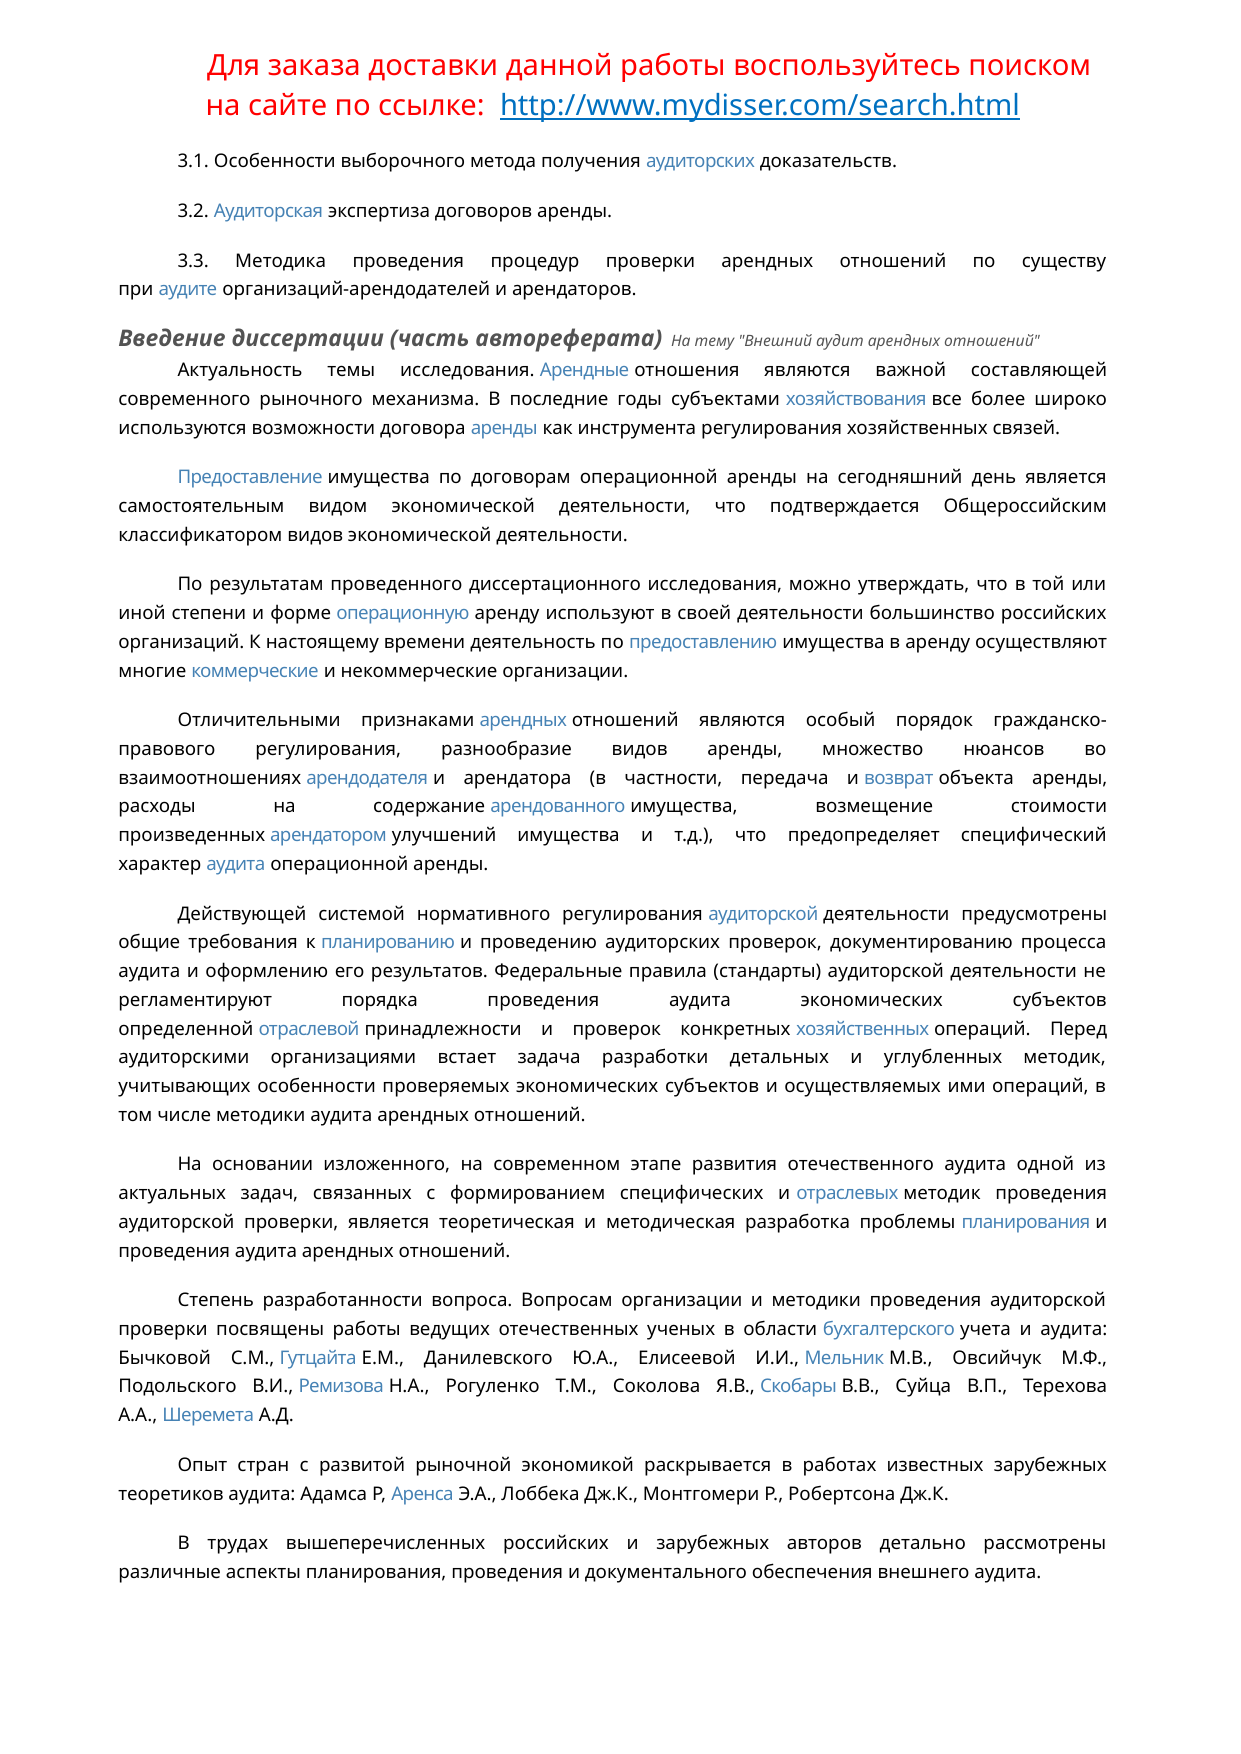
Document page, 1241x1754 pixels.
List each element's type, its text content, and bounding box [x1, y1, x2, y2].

subtitle Введение диссертации (часть автореферата) На тему "Внешний аудит арендных отношений" [118, 322, 1107, 353]
